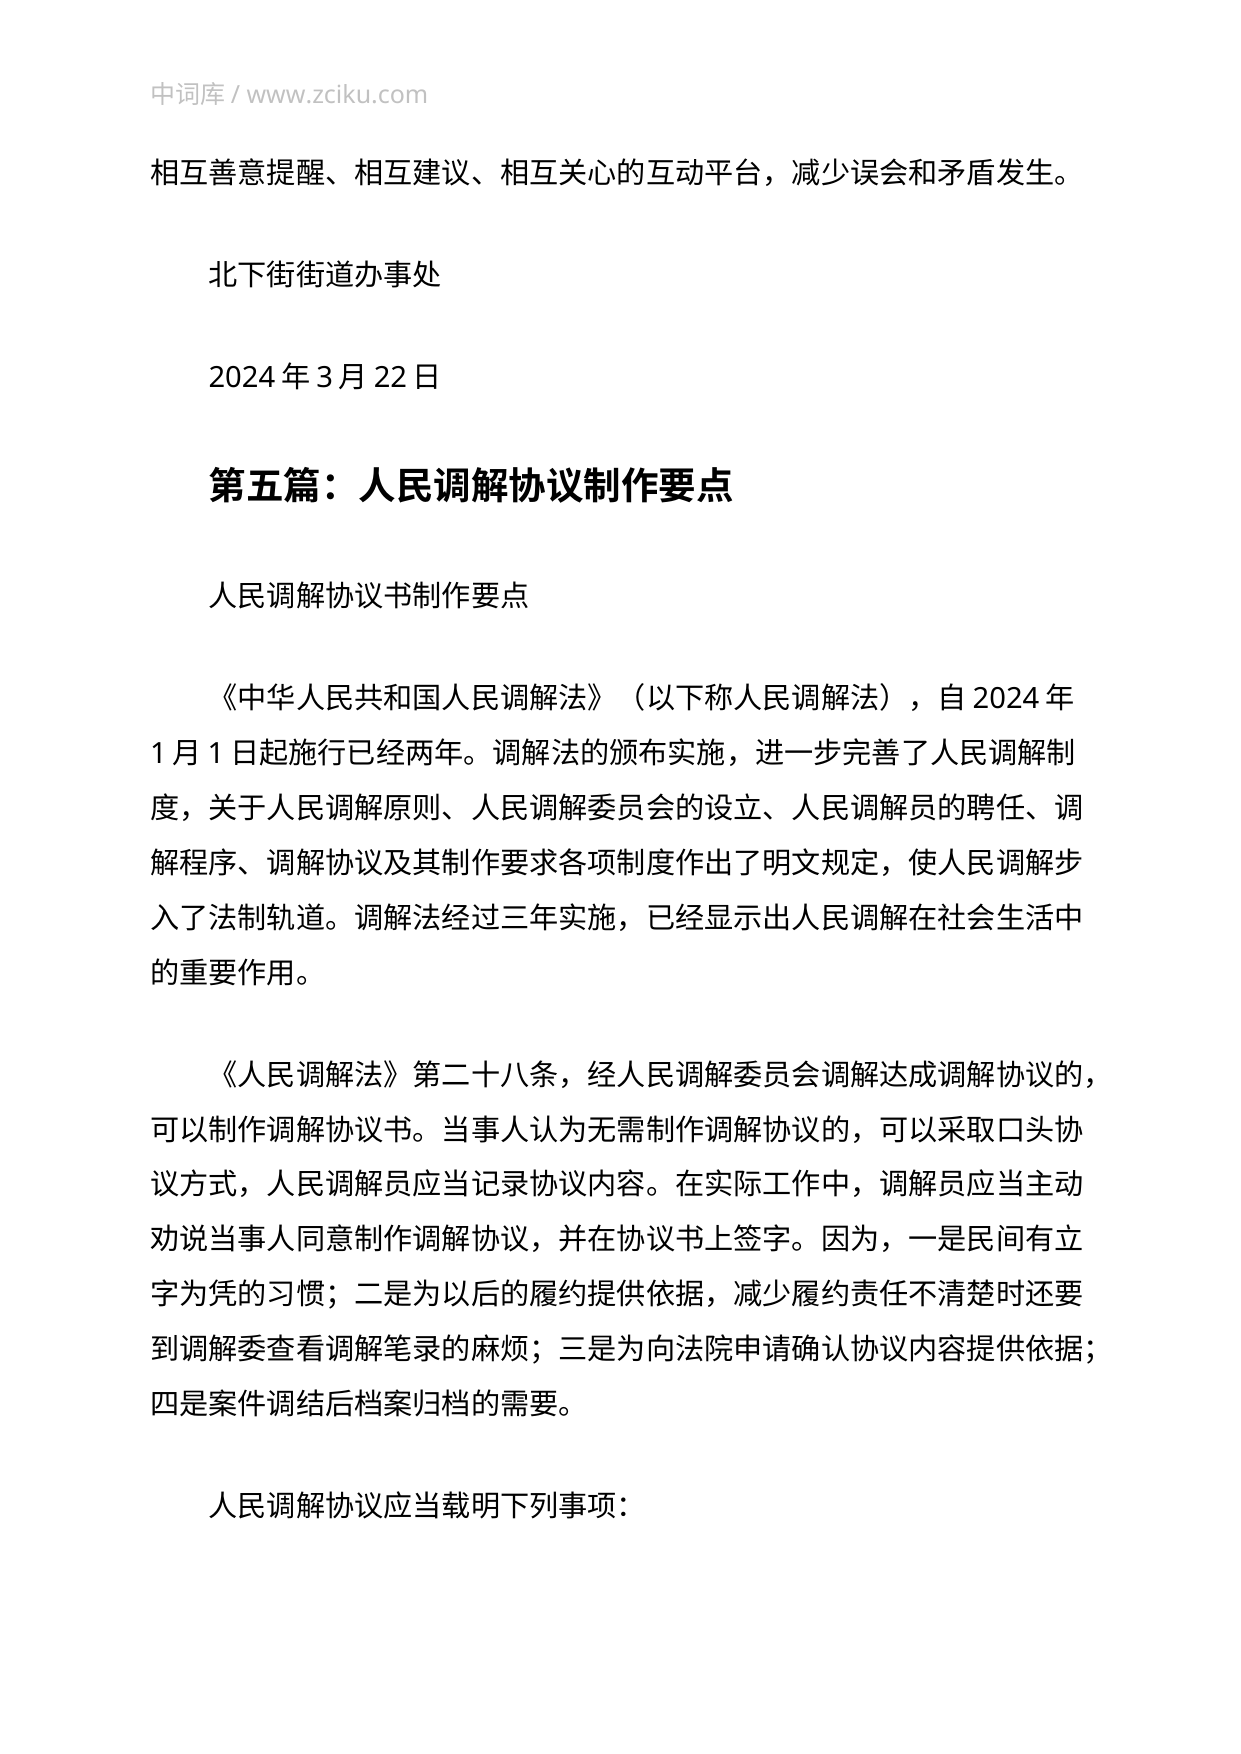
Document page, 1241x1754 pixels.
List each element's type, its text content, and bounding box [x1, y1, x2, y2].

text 北下街街道办事处 [150, 252, 1090, 294]
text 《人民调解法》第二十八条，经人民调解委员会调解达成调解协议的，可以制作调解协议书。当事人认为无需制作调解协议的，可以采取口头协议方式，人民调解员应当记录协议内容。在实际工作中，调解员应当主动劝说当事人同意制作调解协议，并在协议书上签字。因为，一是民间有立字为凭的习惯；二是为以后的履约提供依据，减少履约责任不清楚时还要到调解委查看调解笔录的麻烦；三是为向法院申请确认协议内容提供依据；四是案件调结后档案归档的需要。 [150, 1051, 1090, 1423]
text 人民调解协议书制作要点 [150, 573, 1090, 615]
text 第五篇：人民调解协议制作要点 [150, 456, 1090, 510]
text 2024年3月22日 [150, 353, 1090, 396]
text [150, 150, 1090, 192]
text 《中华人民共和国人民调解法》（以下称人民调解法），自2024年1月1日起施行已经两年。调解法的颁布实施，进一步完善了人民调解制度，关于人民调解原则、人民调解委员会的设立、人民调解员的聘任、调解程序、调解协议及其制作要求各项制度作出了明文规定，使人民调解步入了法制轨道。调解法经过三年实施，已经显示出人民调解在社会生活中的重要作用。 [150, 675, 1090, 992]
text 人民调解协议应当载明下列事项： [150, 1482, 1090, 1524]
